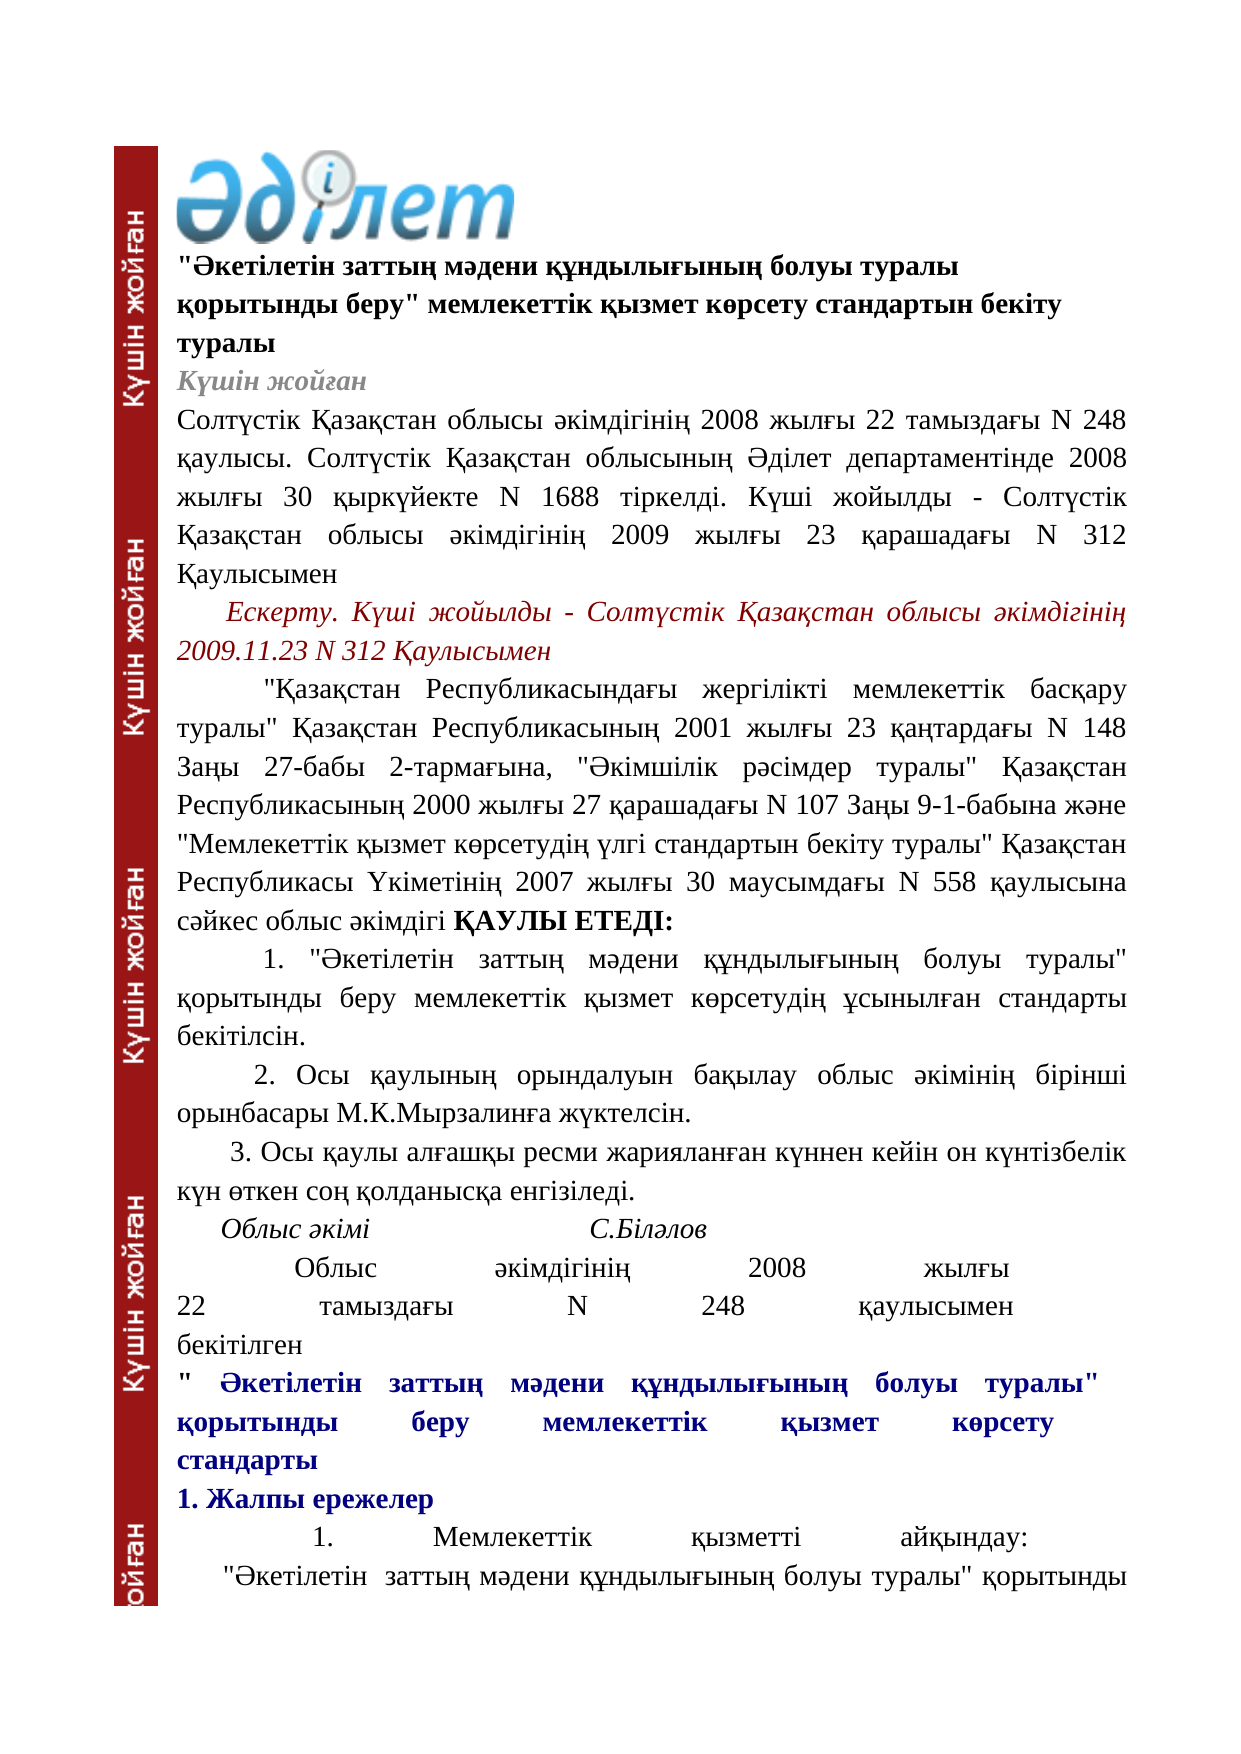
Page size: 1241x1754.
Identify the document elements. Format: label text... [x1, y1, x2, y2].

text Күшін жойған [112, 363, 1128, 397]
picture [114, 397, 158, 402]
text Облыс әкiмдiгiнiң 2008 жылғы 22 тамыздағы N 248 қаулысымен бекiтiлген [112, 1250, 1128, 1360]
picture [114, 1476, 158, 1481]
picture [114, 1206, 158, 1211]
text Ескерту. Күші жойылды - Солтүстік Қазақстан облысы әкімдігінің 2009.11.23 N 312 Қаулысымен [112, 594, 1128, 667]
text "Қазақстан Республикасындағы жергілікті мемлекеттік басқару туралы" Қазақстан Республикасының 2001 жылғы 23 қаңтардағы N 148 Заңы 27-бабы 2-тармағына, "Әкімшілік рәсімдер туралы" Қазақстан Республикасының 2000 жылғы 27 қарашадағы N 107 Заңы 9-1-бабына және "Мемлекеттік қызмет көрсетудің үлгі стандартын бекіту туралы" Қазақстан Республикасы Үкіметінің 2007 жылғы 30 маусымдағы N 558 қаулысына сәйкес облыс әкімдігі ҚАУЛЫ ЕТЕДІ: [112, 672, 1128, 936]
picture [114, 589, 158, 594]
text 1. "Әкетілетін заттың мәдени құндылығының болуы туралы" қорытынды беру мемлекеттік қызмет көрсетудің ұсынылған стандарты бекітілсін. [112, 941, 1128, 1052]
text Солтүстік Қазақстан облысы әкімдігінің 2008 жылғы 22 тамыздағы N 248 қаулысы. Солтүстік Қазақстан облысының Әділет департаментінде 2008 жылғы 30 қыркүйекте N 1688 тіркелді. Күші жойылды - Солтүстік Қазақстан облысы әкімдігінің 2009 жылғы 23 қарашадағы N 312 Қаулысымен [112, 402, 1128, 589]
picture [114, 1052, 158, 1057]
picture [114, 667, 158, 672]
picture [176, 150, 515, 244]
text "Әкетілетін заттың мәдени құндылығының болуы туралы қорытынды беру" мемлекеттік қызмет көрсету стандартын бекіту туралы [112, 248, 1128, 358]
picture [114, 1360, 158, 1365]
picture [114, 1245, 158, 1250]
text Облыс әкімі С.Біләлов [112, 1211, 1128, 1245]
text 3. Осы қаулы алғашқы ресми жарияланған күннен кейін он күнтізбелік күн өткен соң қолданысқа енгізіледі. [112, 1134, 1128, 1206]
text 2. Осы қаулының орындалуын бақылау облыс әкімінің бірінші орынбасары М.К.Мырзалинға жүктелсін. [112, 1057, 1128, 1129]
text 1. Жалпы ережелер [112, 1481, 1128, 1514]
picture [114, 1129, 158, 1134]
picture [114, 146, 158, 248]
picture [114, 1592, 158, 1606]
picture [114, 936, 158, 941]
picture [114, 358, 158, 363]
picture [114, 1514, 158, 1519]
text " Әкетілетін заттың мәдени құндылығының болуы туралы" қорытынды беру мемлекеттiк қызмет көрсету стандарты [112, 1365, 1128, 1476]
